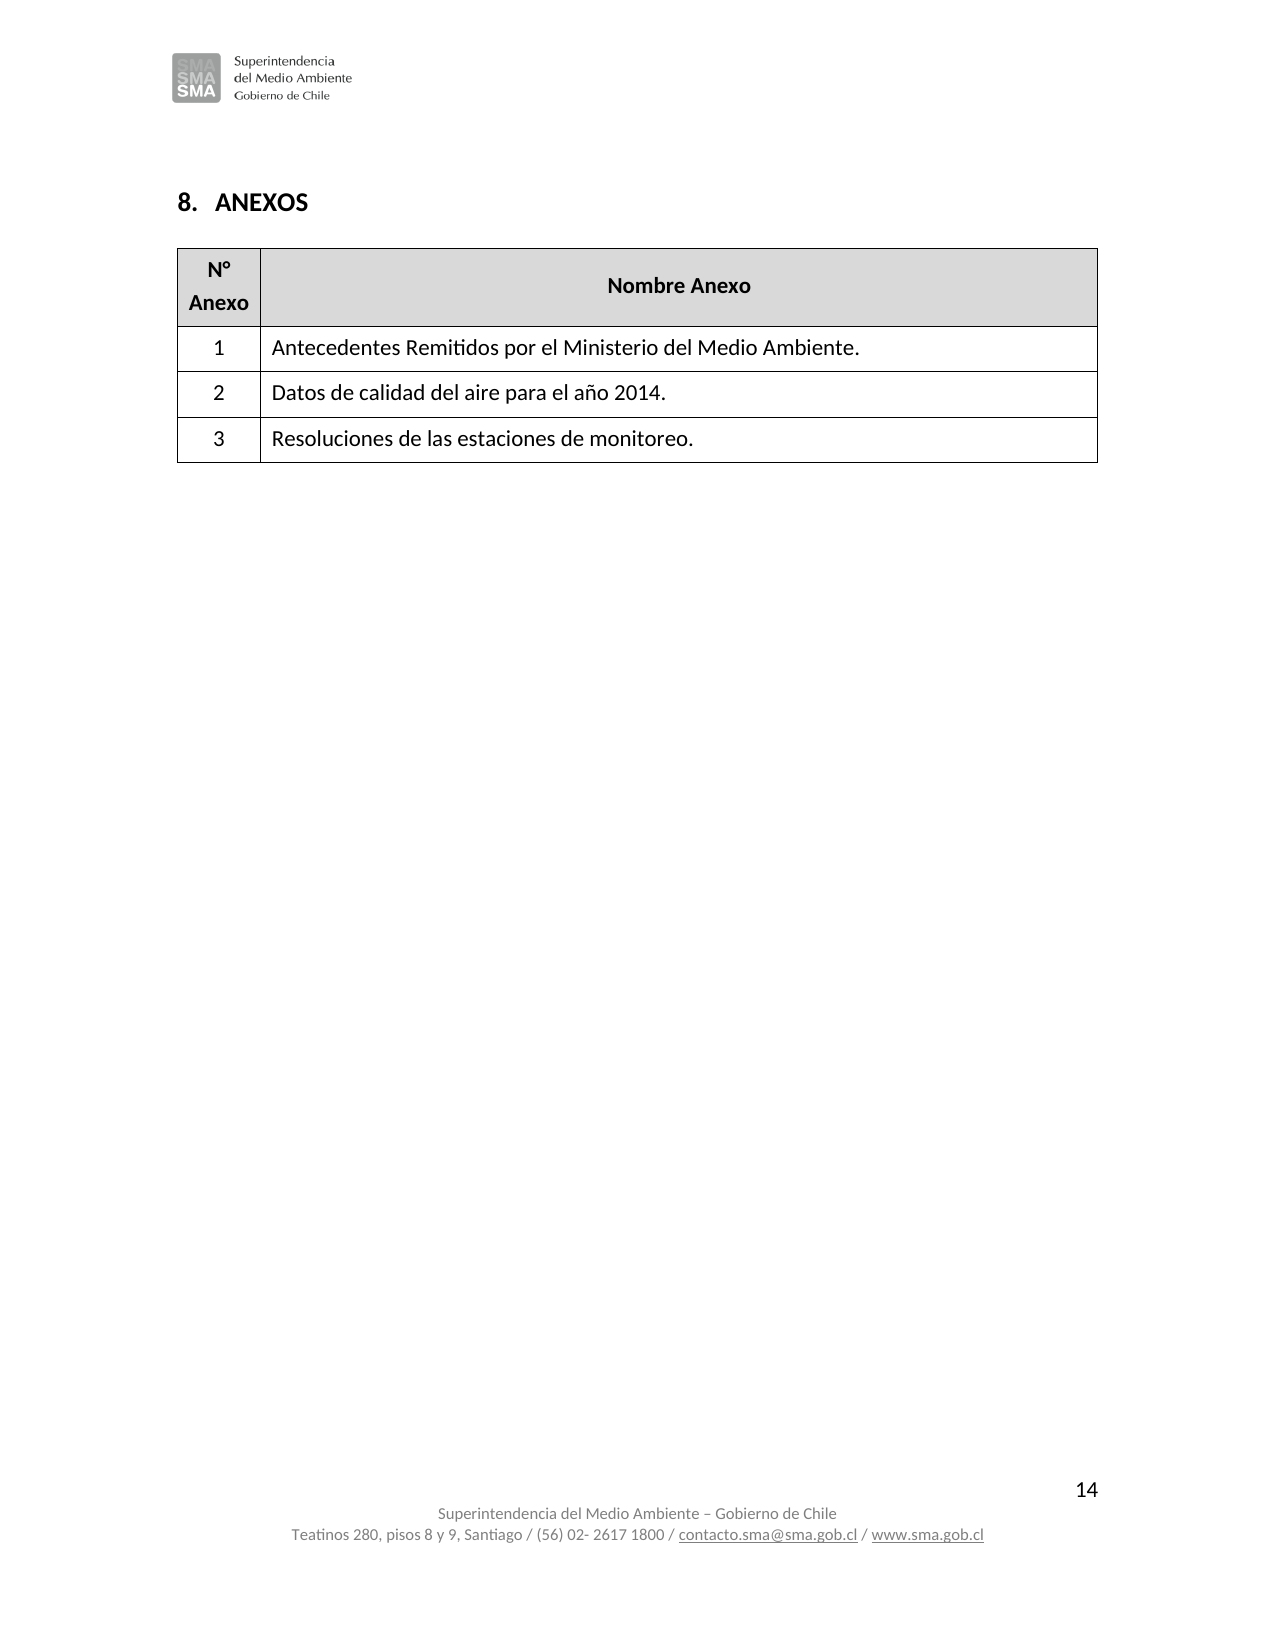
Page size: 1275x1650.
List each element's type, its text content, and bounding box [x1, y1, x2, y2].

table_cell 1 [178, 327, 260, 371]
picture [168, 51, 357, 106]
table_cell 3 [178, 418, 260, 462]
subtitle ANEXOS [177, 185, 1098, 218]
table_cell Antecedentes Remitidos por el Ministerio del Medio Ambiente. [261, 327, 1097, 371]
table_header Nombre Anexo [261, 249, 1097, 326]
table_cell 2 [178, 372, 260, 417]
table_cell Resoluciones de las estaciones de monitoreo. [261, 418, 1097, 462]
table_header N° Anexo [178, 249, 260, 326]
table_cell Datos de calidad del aire para el año 2014. [261, 372, 1097, 417]
